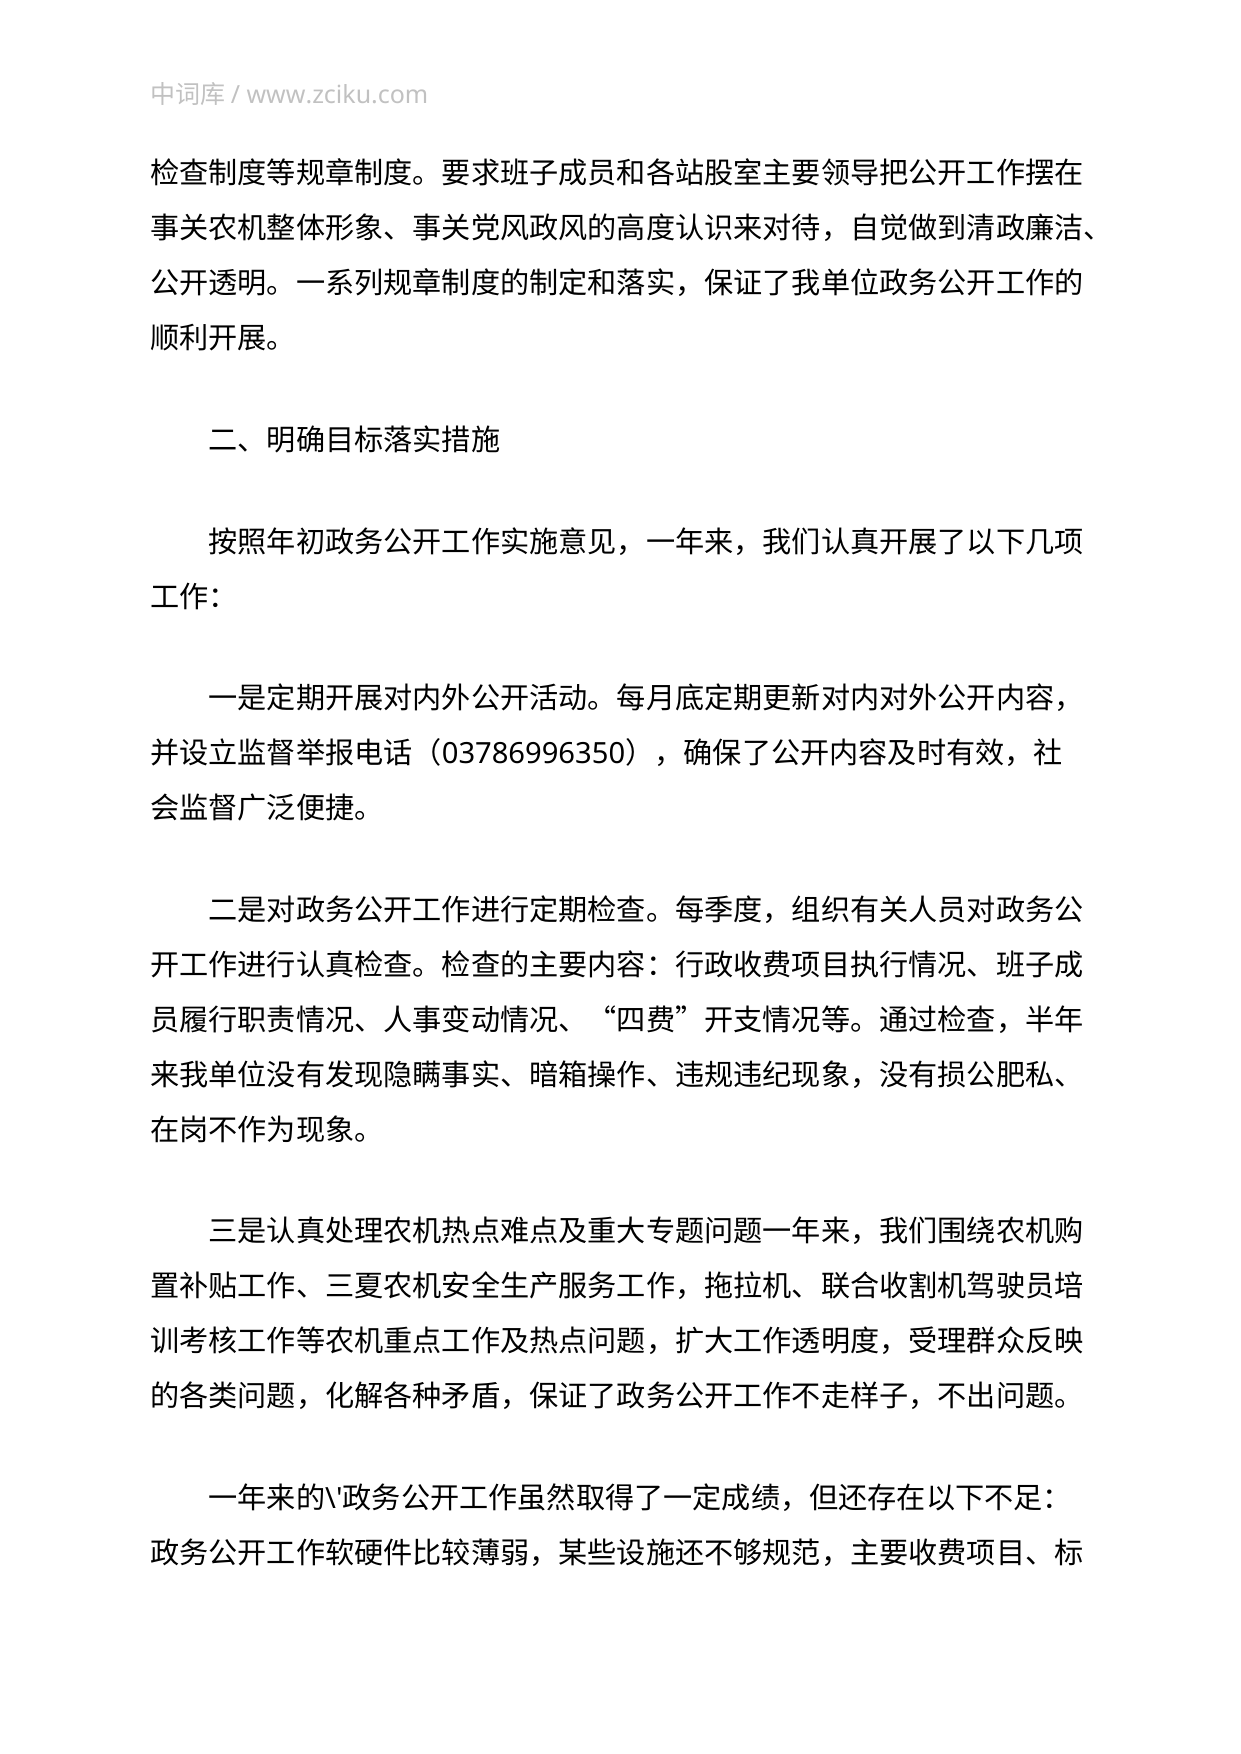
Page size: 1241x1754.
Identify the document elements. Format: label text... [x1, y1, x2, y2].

text 二是对政务公开工作进行定期检查。每季度，组织有关人员对政务公开工作进行认真检查。检查的主要内容：行政收费项目执行情况、班子成员履行职责情况、人事变动情况、“四费”开支情况等。通过检查，半年来我单位没有发现隐瞒事实、暗箱操作、违规违纪现象，没有损公肥私、在岗不作为现象。 [150, 887, 1090, 1148]
text 按照年初政务公开工作实施意见，一年来，我们认真开展了以下几项工作： [150, 518, 1090, 615]
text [150, 1474, 1090, 1572]
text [150, 150, 1090, 357]
text 一是定期开展对内外公开活动。每月底定期更新对内对外公开内容，并设立监督举报电话（03786996350），确保了公开内容及时有效，社会监督广泛便捷。 [150, 675, 1090, 827]
text 二、明确目标落实措施 [150, 416, 1090, 459]
text 三是认真处理农机热点难点及重大专题问题一年来，我们围绕农机购置补贴工作、三夏农机安全生产服务工作，拖拉机、联合收割机驾驶员培训考核工作等农机重点工作及热点问题，扩大工作透明度，受理群众反映的各类问题，化解各种矛盾，保证了政务公开工作不走样子，不出问题。 [150, 1208, 1090, 1415]
